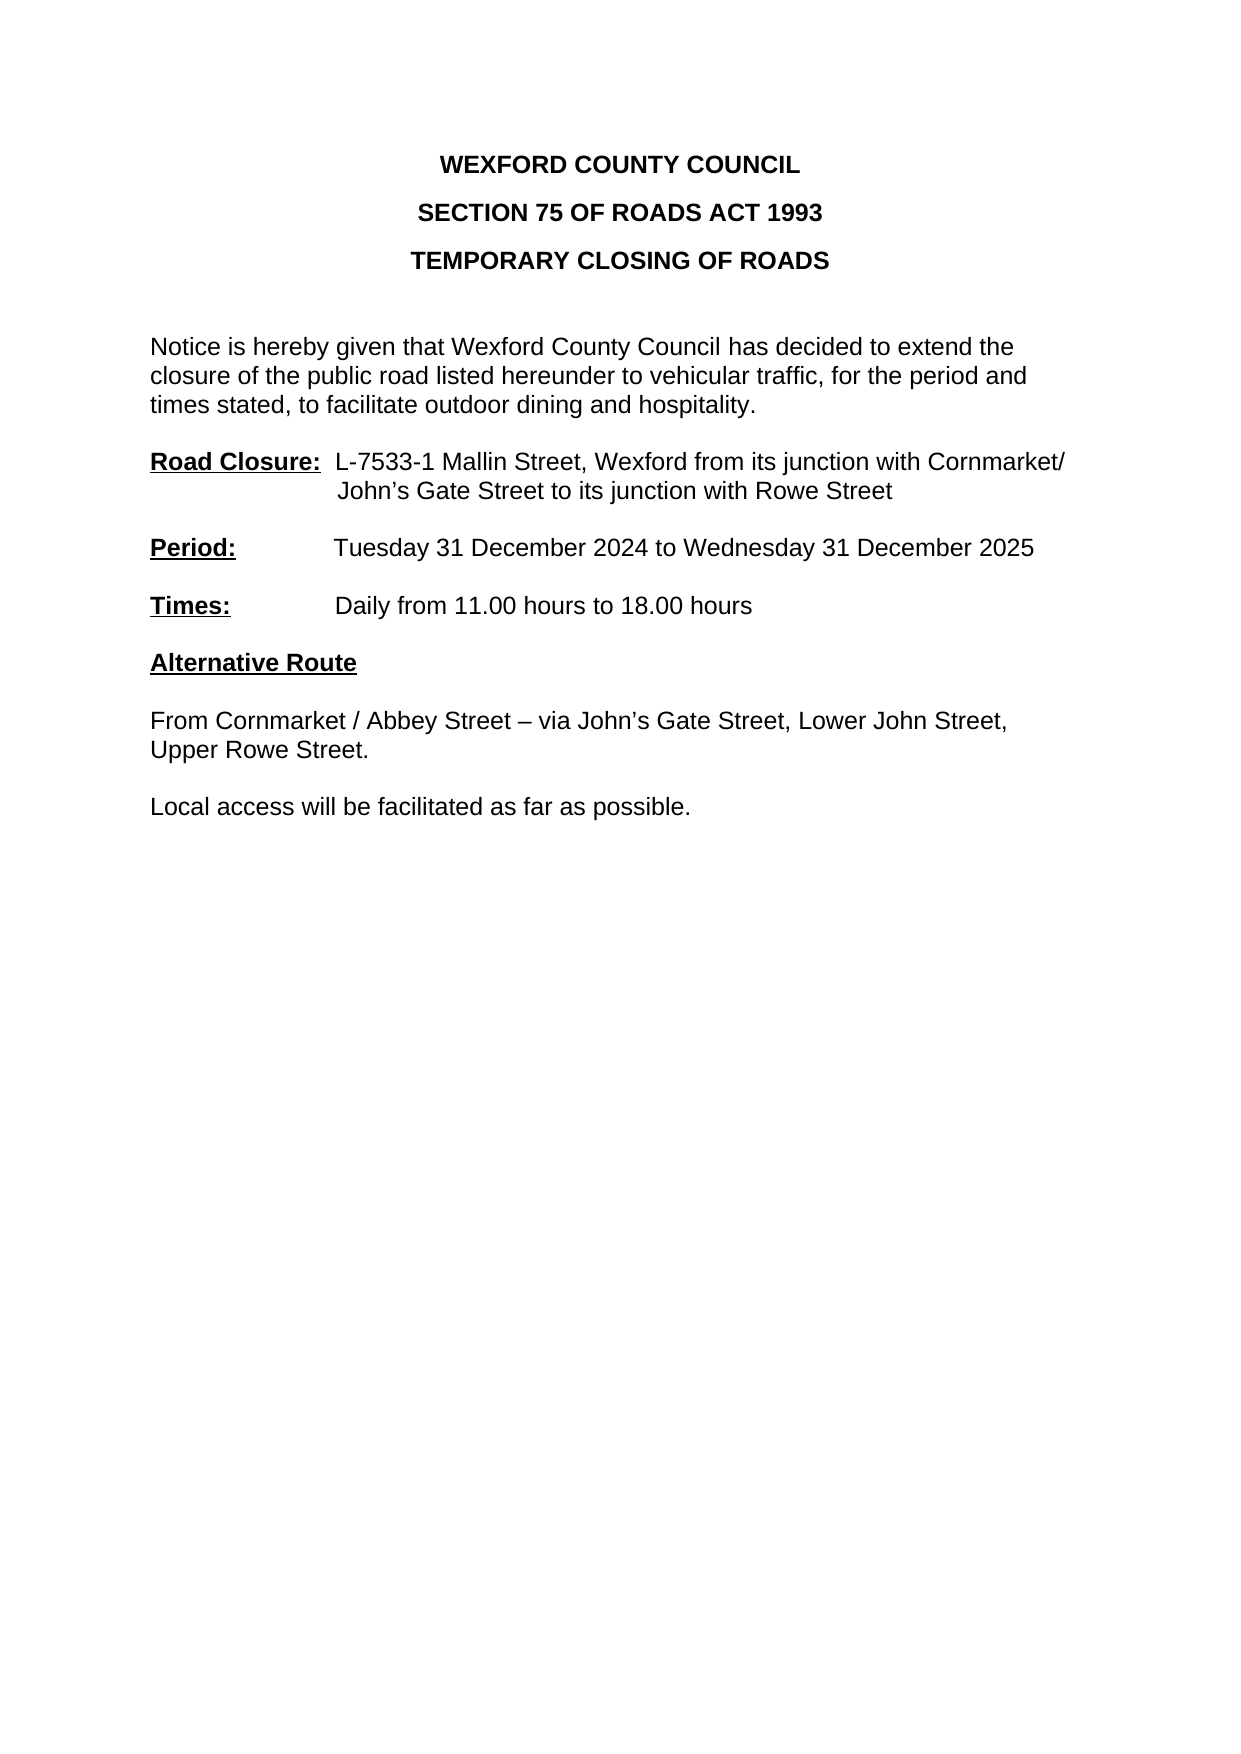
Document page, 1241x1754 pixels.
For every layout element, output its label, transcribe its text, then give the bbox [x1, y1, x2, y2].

text Period: Tuesday 31 December 2024 to Wednesday 31 December 2025 [150, 533, 1090, 562]
text SECTION 75 OF ROADS ACT 1993 [150, 198, 1090, 227]
text TEMPORARY CLOSING OF ROADS [150, 246, 1090, 274]
subtitle WEXFORD COUNTY COUNCIL [150, 150, 1090, 179]
text Alternative Route [150, 648, 1090, 677]
text Local access will be facilitated as far as possible. [150, 792, 1090, 821]
text Upper Rowe Street. [150, 734, 1090, 763]
text Notice is hereby given that Wexford County Council has decided to extend the closure of the public road listed hereunder to vehicular traffic, for the period and times stated, to facilitate outdoor dining and hospitality. [150, 332, 1090, 418]
text John’s Gate Street to its junction with Rowe Street [150, 476, 1090, 504]
text Times: Daily from 11.00 hours to 18.00 hours [150, 591, 1090, 619]
text Road Closure: L-7533-1 Mallin Street, Wexford from its junction with Cornmarket/ [150, 447, 1090, 476]
text From Cornmarket / Abbey Street – via John’s Gate Street, Lower John Street, [150, 706, 1090, 734]
